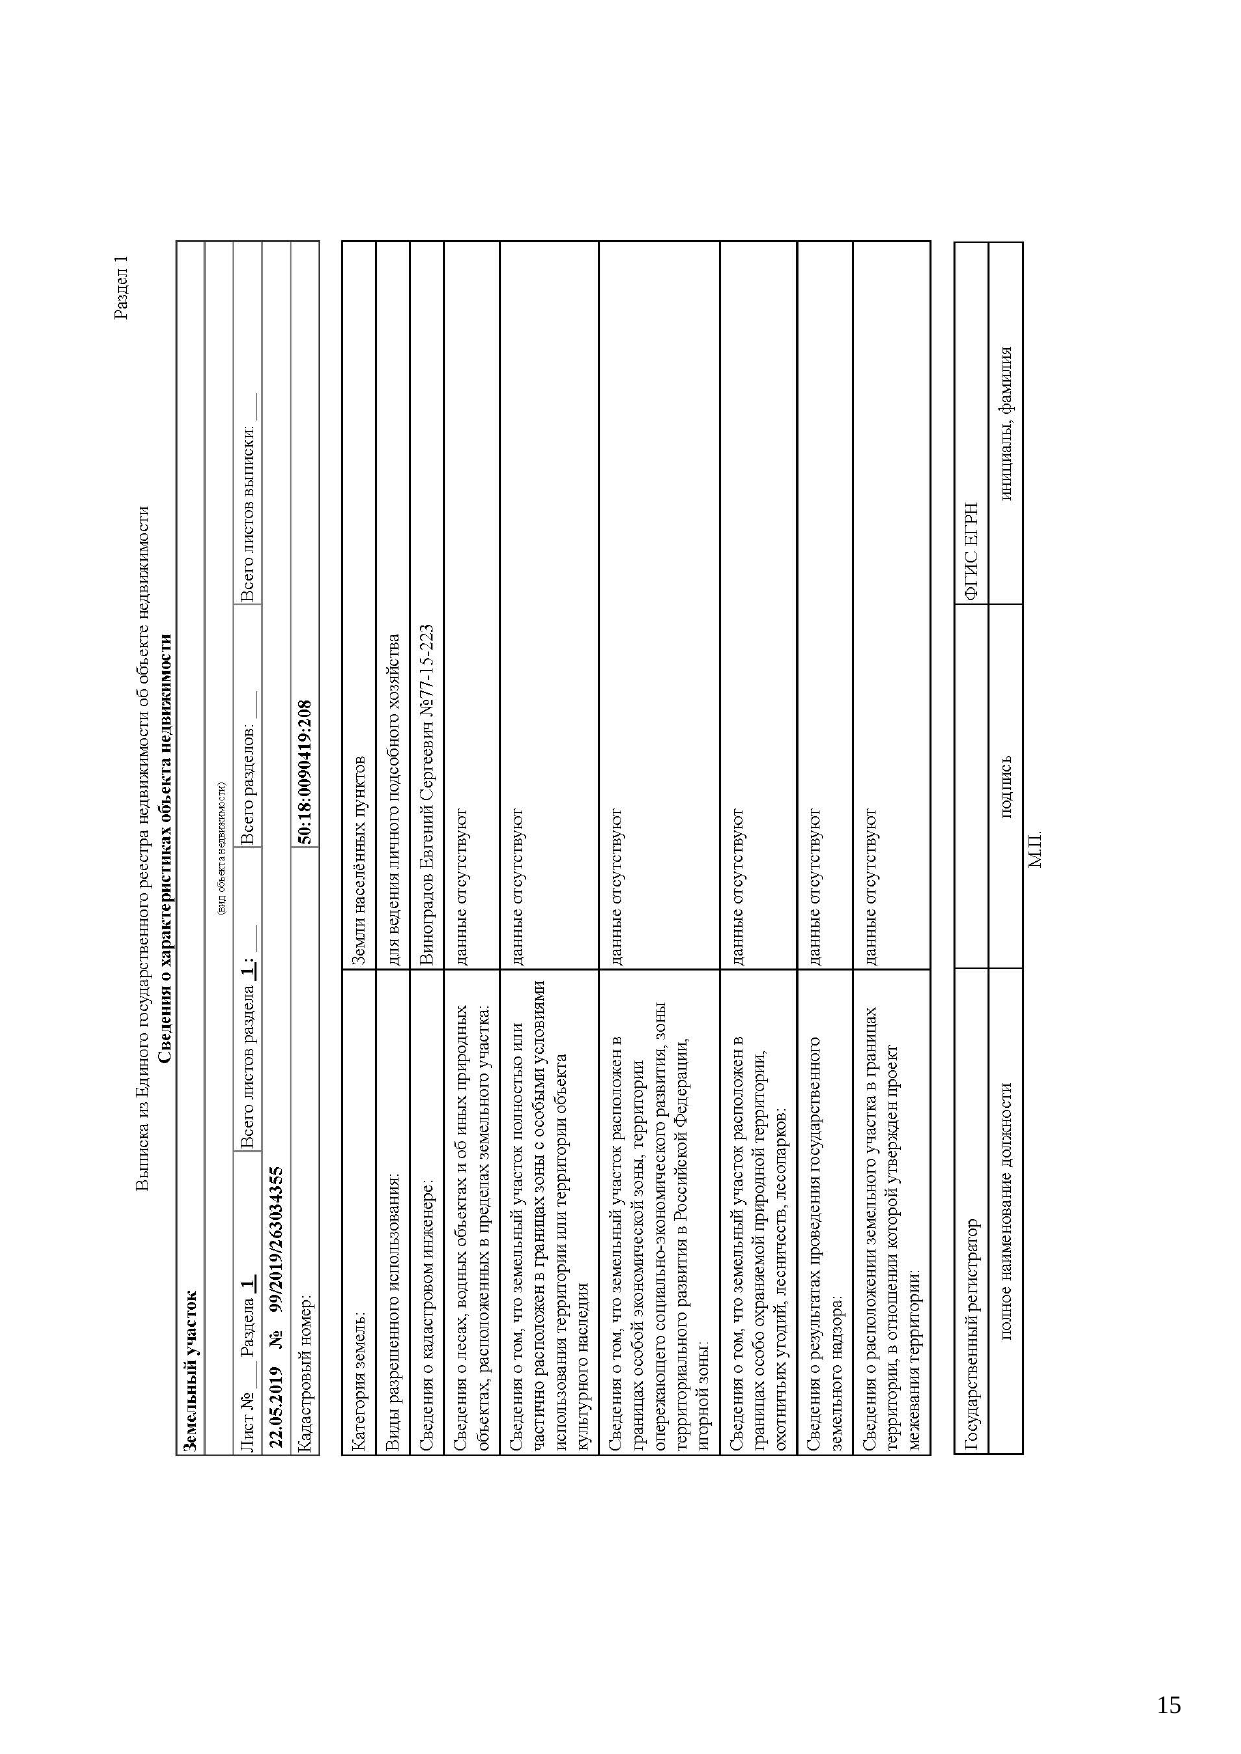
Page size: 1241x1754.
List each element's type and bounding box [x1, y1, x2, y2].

picture [103, 88, 1182, 1609]
